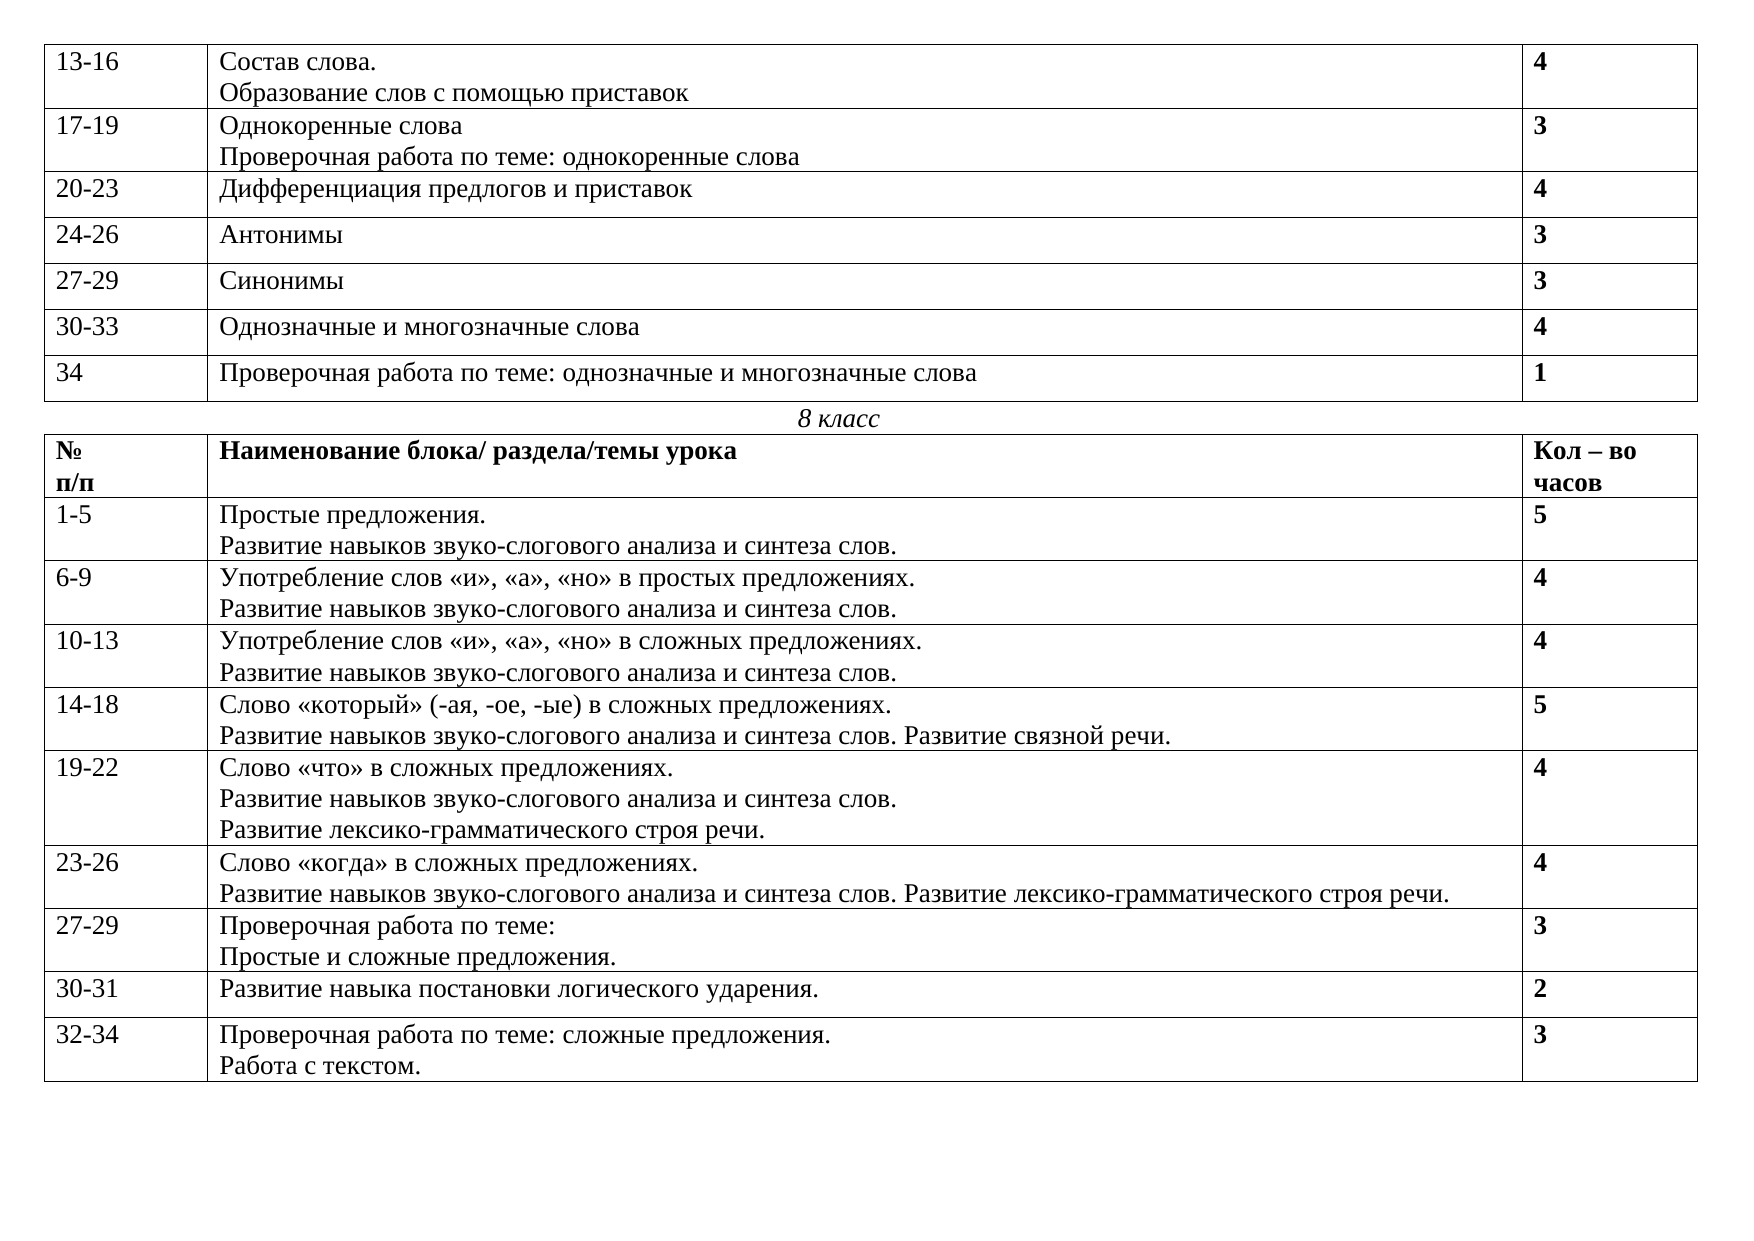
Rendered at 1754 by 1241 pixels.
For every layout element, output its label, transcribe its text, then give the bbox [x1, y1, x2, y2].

table_cell 4 [1523, 172, 1697, 217]
table_cell 4 [1523, 846, 1697, 908]
table_cell 30-31 [45, 972, 207, 1017]
table_cell 32-34 [45, 1018, 207, 1081]
table_cell Слово «когда» в сложных предложениях. Развитие навыков звуко-слогового анализа и синтеза слов. Развитие лексико-грамматического строя речи. [208, 846, 1522, 908]
table_cell 3 [1523, 264, 1697, 309]
table_cell 27-29 [45, 264, 207, 309]
table_cell 4 [1523, 310, 1697, 355]
table_cell 5 [1523, 498, 1697, 560]
table_cell 1 [1523, 356, 1697, 401]
table_cell Простые предложения. Развитие навыков звуко-слогового анализа и синтеза слов. [208, 498, 1522, 560]
table_cell 4 [1523, 625, 1697, 687]
table_cell Проверочная работа по теме: однозначные и многозначные слова [208, 356, 1522, 401]
table_cell Состав слова. Образование слов с помощью приставок [208, 45, 1522, 108]
table_cell Дифференциация предлогов и приставок [208, 172, 1522, 217]
table_cell 3 [1523, 109, 1697, 171]
table_cell 30-33 [45, 310, 207, 355]
table_cell 17-19 [45, 109, 207, 171]
table_cell Синонимы [208, 264, 1522, 309]
table_cell Слово «который» (-ая, -ое, -ые) в сложных предложениях. Развитие навыков звуко-слогового анализа и синтеза слов. Развитие связной речи. [208, 688, 1522, 750]
table_cell Проверочная работа по теме: сложные предложения. Работа с текстом. [208, 1018, 1522, 1081]
table_cell 5 [1523, 688, 1697, 750]
table_cell Однокоренные слова Проверочная работа по теме: однокоренные слова [208, 109, 1522, 171]
table_cell 3 [1523, 1018, 1697, 1081]
table_cell 14-18 [45, 688, 207, 750]
table_cell 10-13 [45, 625, 207, 687]
table_cell 1-5 [45, 498, 207, 560]
table_cell 23-26 [45, 846, 207, 908]
table_cell Слово «что» в сложных предложениях. Развитие навыков звуко-слогового анализа и синтеза слов. Развитие лексико-грамматического строя речи. [208, 751, 1522, 844]
table_cell 6-9 [45, 561, 207, 623]
table_cell Однозначные и многозначные слова [208, 310, 1522, 355]
table_cell 20-23 [45, 172, 207, 217]
table_cell 3 [1523, 909, 1697, 971]
table_cell 3 [1523, 218, 1697, 263]
table_cell 4 [1523, 751, 1697, 844]
table_cell 4 [1523, 561, 1697, 623]
table_cell 24-26 [45, 218, 207, 263]
table_cell 19-22 [45, 751, 207, 844]
table_cell Употребление слов «и», «а», «но» в сложных предложениях. Развитие навыков звуко-слогового анализа и синтеза слов. [208, 625, 1522, 687]
table_cell Развитие навыка постановки логического ударения. [208, 972, 1522, 1017]
table_header № п/п [45, 435, 207, 497]
table_cell 27-29 [45, 909, 207, 971]
table_header Наименование блока/ раздела/темы урока [208, 435, 1522, 497]
table_cell 4 [1523, 45, 1697, 108]
table_cell Антонимы [208, 218, 1522, 263]
table_cell 13-16 [45, 45, 207, 108]
table_cell Проверочная работа по теме: Простые и сложные предложения. [208, 909, 1522, 971]
table_cell 34 [45, 356, 207, 401]
table_cell 2 [1523, 972, 1697, 1017]
table_cell Употребление слов «и», «а», «но» в простых предложениях. Развитие навыков звуко-слогового анализа и синтеза слов. [208, 561, 1522, 623]
text 8 класс [44, 402, 1636, 433]
table_header Кол – во часов [1523, 435, 1697, 497]
